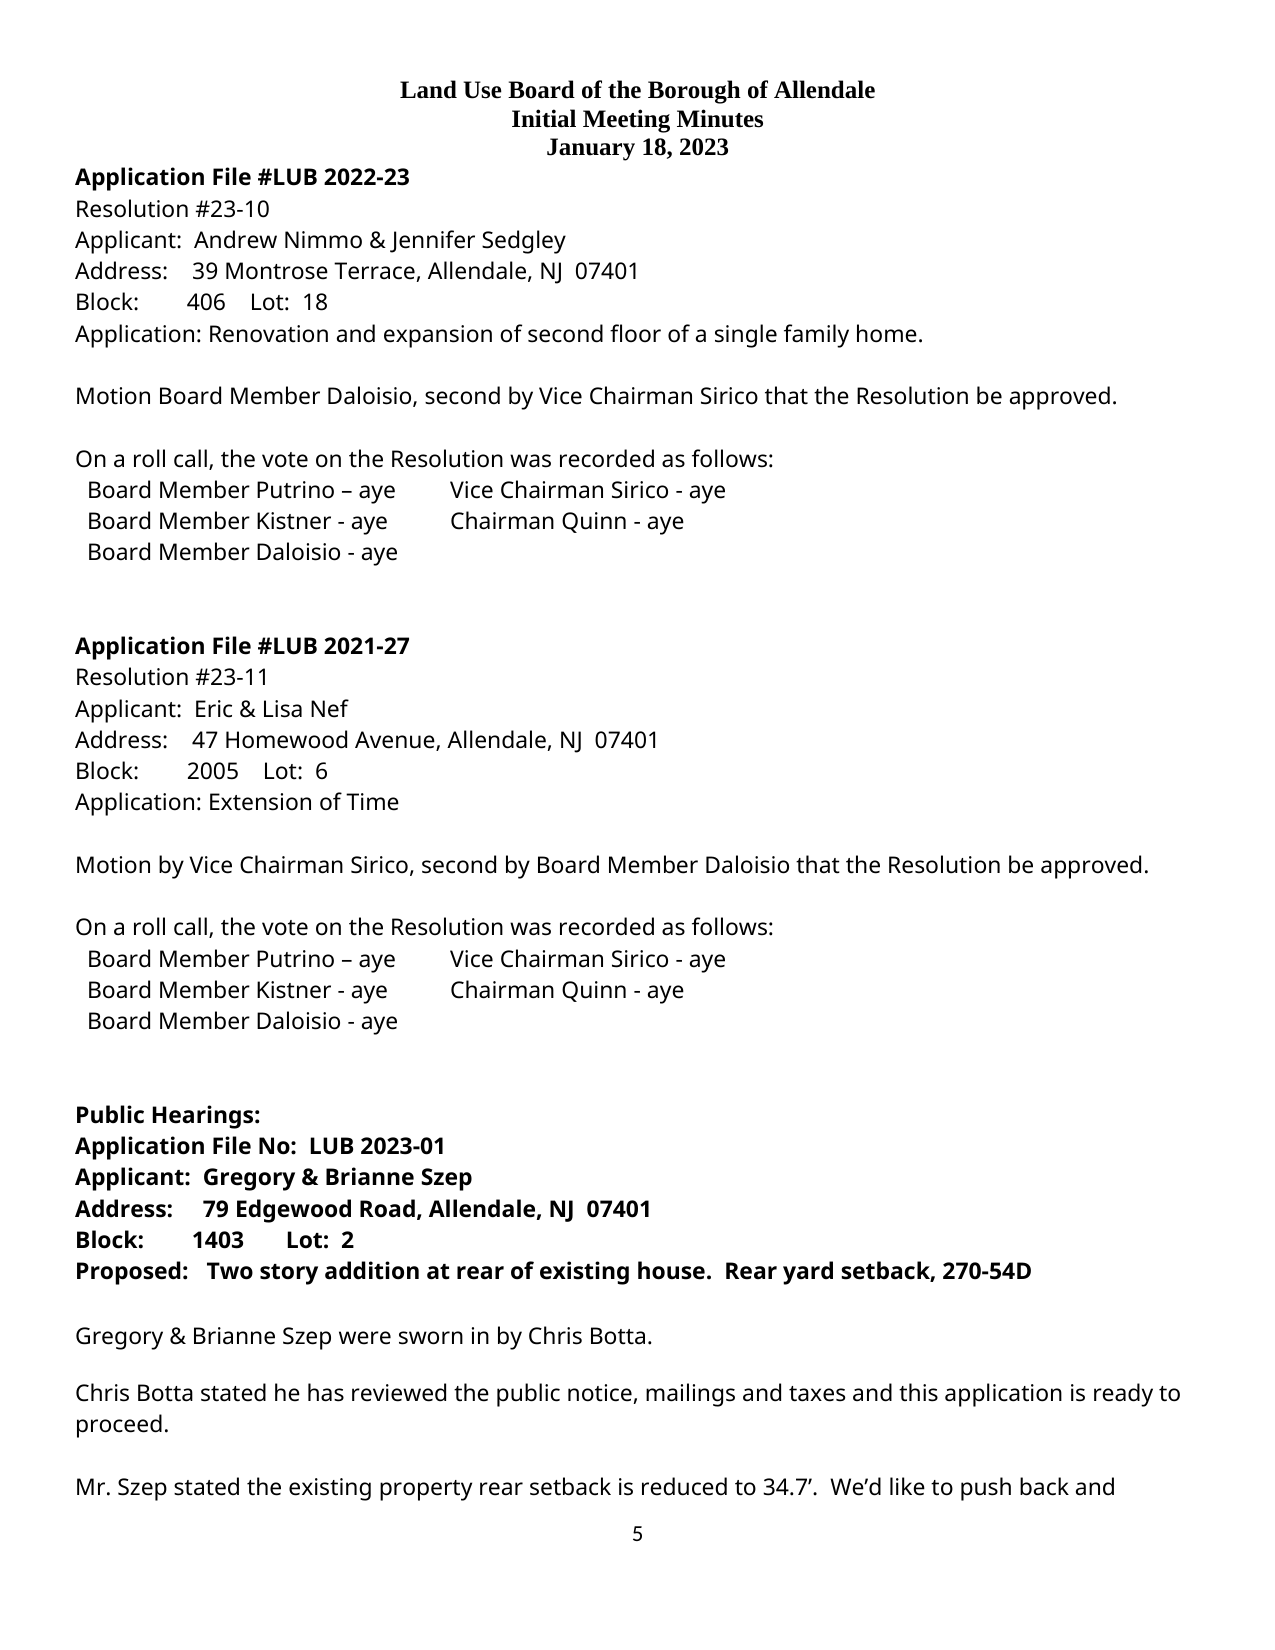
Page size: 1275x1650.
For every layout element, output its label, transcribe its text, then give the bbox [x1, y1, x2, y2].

text Block: 1403 Lot: 2 [75, 1224, 1200, 1255]
text Motion by Vice Chairman Sirico, second by Board Member Daloisio that the Resolution be approved. [75, 849, 1200, 880]
text Address: 79 Edgewood Road, Allendale, NJ 07401 [75, 1192, 1200, 1224]
text Motion Board Member Daloisio, second by Vice Chairman Sirico that the Resolution be approved. [75, 380, 1200, 411]
text Block: 406 Lot: 18 [75, 286, 1200, 317]
text Address: 39 Montrose Terrace, Allendale, NJ 07401 [75, 255, 1200, 286]
text Application File #LUB 2022-23 [75, 161, 1200, 192]
text Gregory & Brianne Szep were sworn in by Chris Botta. [75, 1320, 1200, 1352]
text Board Member Kistner - aye Chairman Quinn - aye [75, 505, 1200, 536]
text On a roll call, the vote on the Resolution was recorded as follows: [75, 911, 1200, 942]
text Applicant: Andrew Nimmo & Jennifer Sedgley [75, 224, 1200, 255]
text Applicant: Eric & Lisa Nef [75, 692, 1200, 724]
text Block: 2005 Lot: 6 [75, 755, 1200, 786]
text Board Member Kistner - aye Chairman Quinn - aye [75, 974, 1200, 1005]
text Application File #LUB 2021-27 [75, 630, 1200, 661]
text Resolution #23-11 [75, 661, 1200, 692]
text Public Hearings: [75, 1099, 1200, 1130]
text Mr. Szep stated the existing property rear setback is reduced to 34.7’. We’d like to push back and [75, 1471, 1200, 1502]
text Board Member Putrino – aye Vice Chairman Sirico - aye [75, 474, 1200, 505]
text Application: Renovation and expansion of second floor of a single family home. [75, 317, 1200, 349]
text Board Member Putrino – aye Vice Chairman Sirico - aye [75, 942, 1200, 974]
text Board Member Daloisio - aye [75, 1005, 1200, 1036]
text Chris Botta stated he has reviewed the public notice, mailings and taxes and this application is ready to proceed. [75, 1377, 1200, 1439]
text Applicant: Gregory & Brianne Szep [75, 1161, 1200, 1192]
text Board Member Daloisio - aye [75, 536, 1200, 567]
text Resolution #23-10 [75, 192, 1200, 224]
text Address: 47 Homewood Avenue, Allendale, NJ 07401 [75, 724, 1200, 755]
text Application File No: LUB 2023-01 [75, 1130, 1200, 1161]
text Application: Extension of Time [75, 786, 1200, 817]
text On a roll call, the vote on the Resolution was recorded as follows: [75, 442, 1200, 474]
text Proposed: Two story addition at rear of existing house. Rear yard setback, 270-54D [75, 1255, 1200, 1286]
